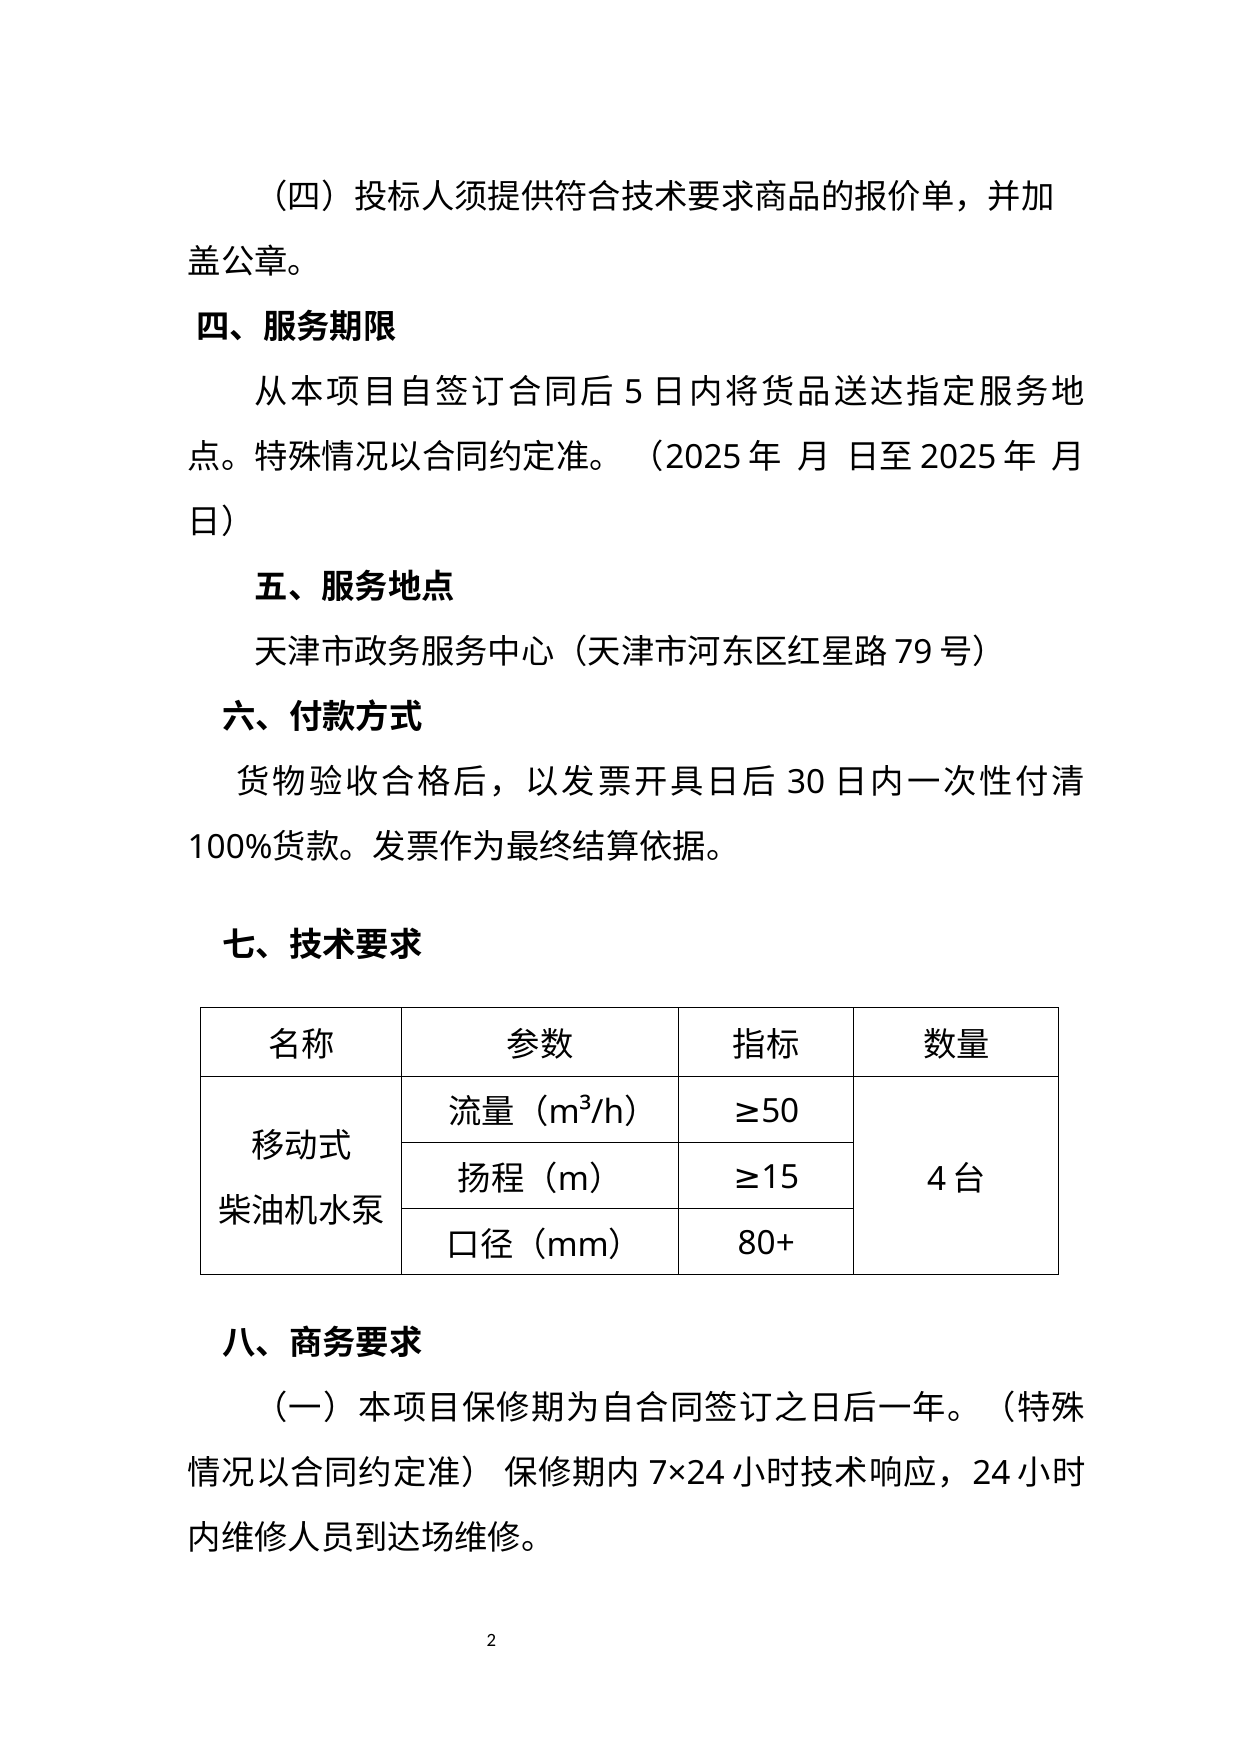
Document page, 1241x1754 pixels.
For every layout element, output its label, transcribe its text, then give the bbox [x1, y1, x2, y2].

table_cell 扬程（m） [402, 1143, 678, 1208]
text 五、服务地点 [187, 552, 1085, 617]
list 七、技术要求 [187, 909, 1085, 974]
list 投标人须提供符合技术要求商品的报价单，并加盖公章。 [187, 162, 1085, 292]
table_cell ≥15 [679, 1143, 853, 1208]
table_cell ≥50 [679, 1077, 853, 1142]
table_header 指标 [679, 1008, 853, 1076]
text （一）本项目保修期为自合同签订之日后一年。（特殊情况以合同约定准） 保修期内7×24小时技术响应，24小时内维修人员到达场维修。 [187, 1373, 1085, 1568]
table_header 参数 [402, 1008, 678, 1076]
table_cell 移动式 柴油机水泵 [201, 1077, 401, 1274]
table_header 名称 [201, 1008, 401, 1076]
table_cell 口径（mm） [402, 1209, 678, 1274]
text 天津市政务服务中心（天津市河东区红星路79号） [187, 617, 1085, 682]
table_cell 80+ [679, 1209, 853, 1274]
table_cell 4台 [854, 1077, 1058, 1274]
list 六、付款方式 [187, 682, 1085, 747]
table_cell 流量（m³/h） [402, 1077, 678, 1142]
text 货物验收合格后，以发票开具日后30日内一次性付清100%货款。发票作为最终结算依据。 [187, 747, 1085, 877]
list 八、商务要求 [187, 1308, 1085, 1373]
text 从本项目自签订合同后5日内将货品送达指定服务地点。特殊情况以合同约定准。 （2025年 月 日至2025年 月 日） [187, 357, 1085, 552]
table_header 数量 [854, 1008, 1058, 1076]
list 四、服务期限 [187, 292, 1085, 357]
